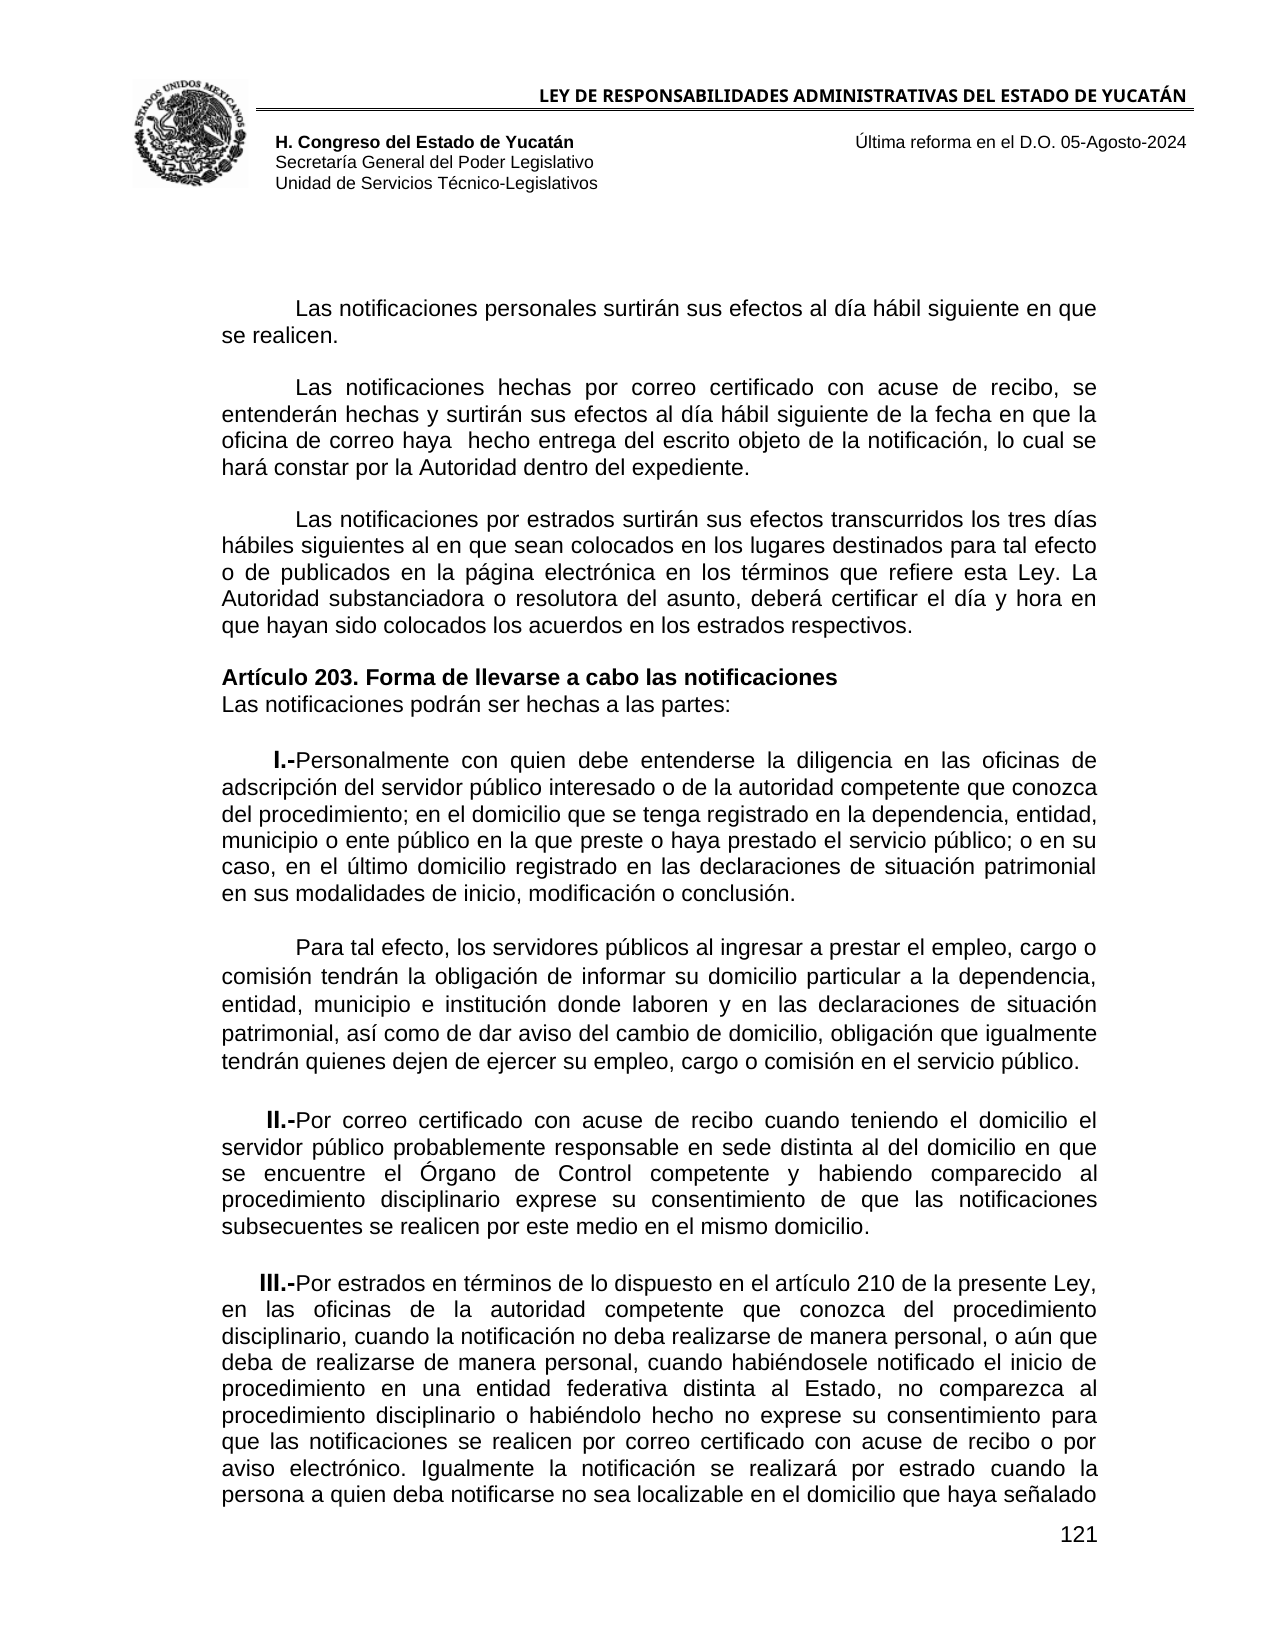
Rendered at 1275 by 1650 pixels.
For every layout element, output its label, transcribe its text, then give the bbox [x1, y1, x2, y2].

text Las notificaciones personales surtirán sus efectos al día hábil siguiente en que se realicen. [221, 295, 1098, 348]
text Las notificaciones podrán ser hechas a las partes: [221, 691, 1098, 717]
list Personalmente con quien debe entenderse la diligencia en las oficinas de adscripción del servidor público interesado o de la autoridad competente que conozca del procedimiento; en el domicilio que se tenga registrado en la dependencia, entidad, municipio o ente público en la que preste o haya prestado el servicio público; o en su caso, en el último domicilio registrado en las declaraciones de situación patrimonial en sus modalidades de inicio, modificación o conclusión. [221, 745, 1098, 906]
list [221, 1268, 1098, 1507]
text Las notificaciones por estrados surtirán sus efectos transcurridos los tres días hábiles siguientes al en que sean colocados en los lugares destinados para tal efecto o de publicados en la página electrónica en los términos que refiere esta Ley. La Autoridad substanciadora o resolutora del asunto, deberá certificar el día y hora en que hayan sido colocados los acuerdos en los estrados respectivos. [221, 506, 1098, 638]
text Para tal efecto, los servidores públicos al ingresar a prestar el empleo, cargo o comisión tendrán la obligación de informar su domicilio particular a la dependencia, entidad, municipio e institución donde laboren y en las declaraciones de situación patrimonial, así como de dar aviso del cambio de domicilio, obligación que igualmente tendrán quienes dejen de ejercer su empleo, cargo o comisión en el servicio público. [221, 934, 1098, 1074]
text Las notificaciones hechas por correo certificado con acuse de recibo, se entenderán hechas y surtirán sus efectos al día hábil siguiente de la fecha en que la oficina de correo haya hecho entrega del escrito objeto de la notificación, lo cual se hará constar por la Autoridad dentro del expediente. [221, 374, 1098, 480]
text Artículo 203. Forma de llevarse a cabo las notificaciones [221, 664, 1098, 691]
list Por correo certificado con acuse de recibo cuando teniendo el domicilio el servidor público probablemente responsable en sede distinta al del domicilio en que se encuentre el Órgano de Control competente y habiendo comparecido al procedimiento disciplinario exprese su consentimiento de que las notificaciones subsecuentes se realicen por este medio en el mismo domicilio. [221, 1105, 1098, 1239]
